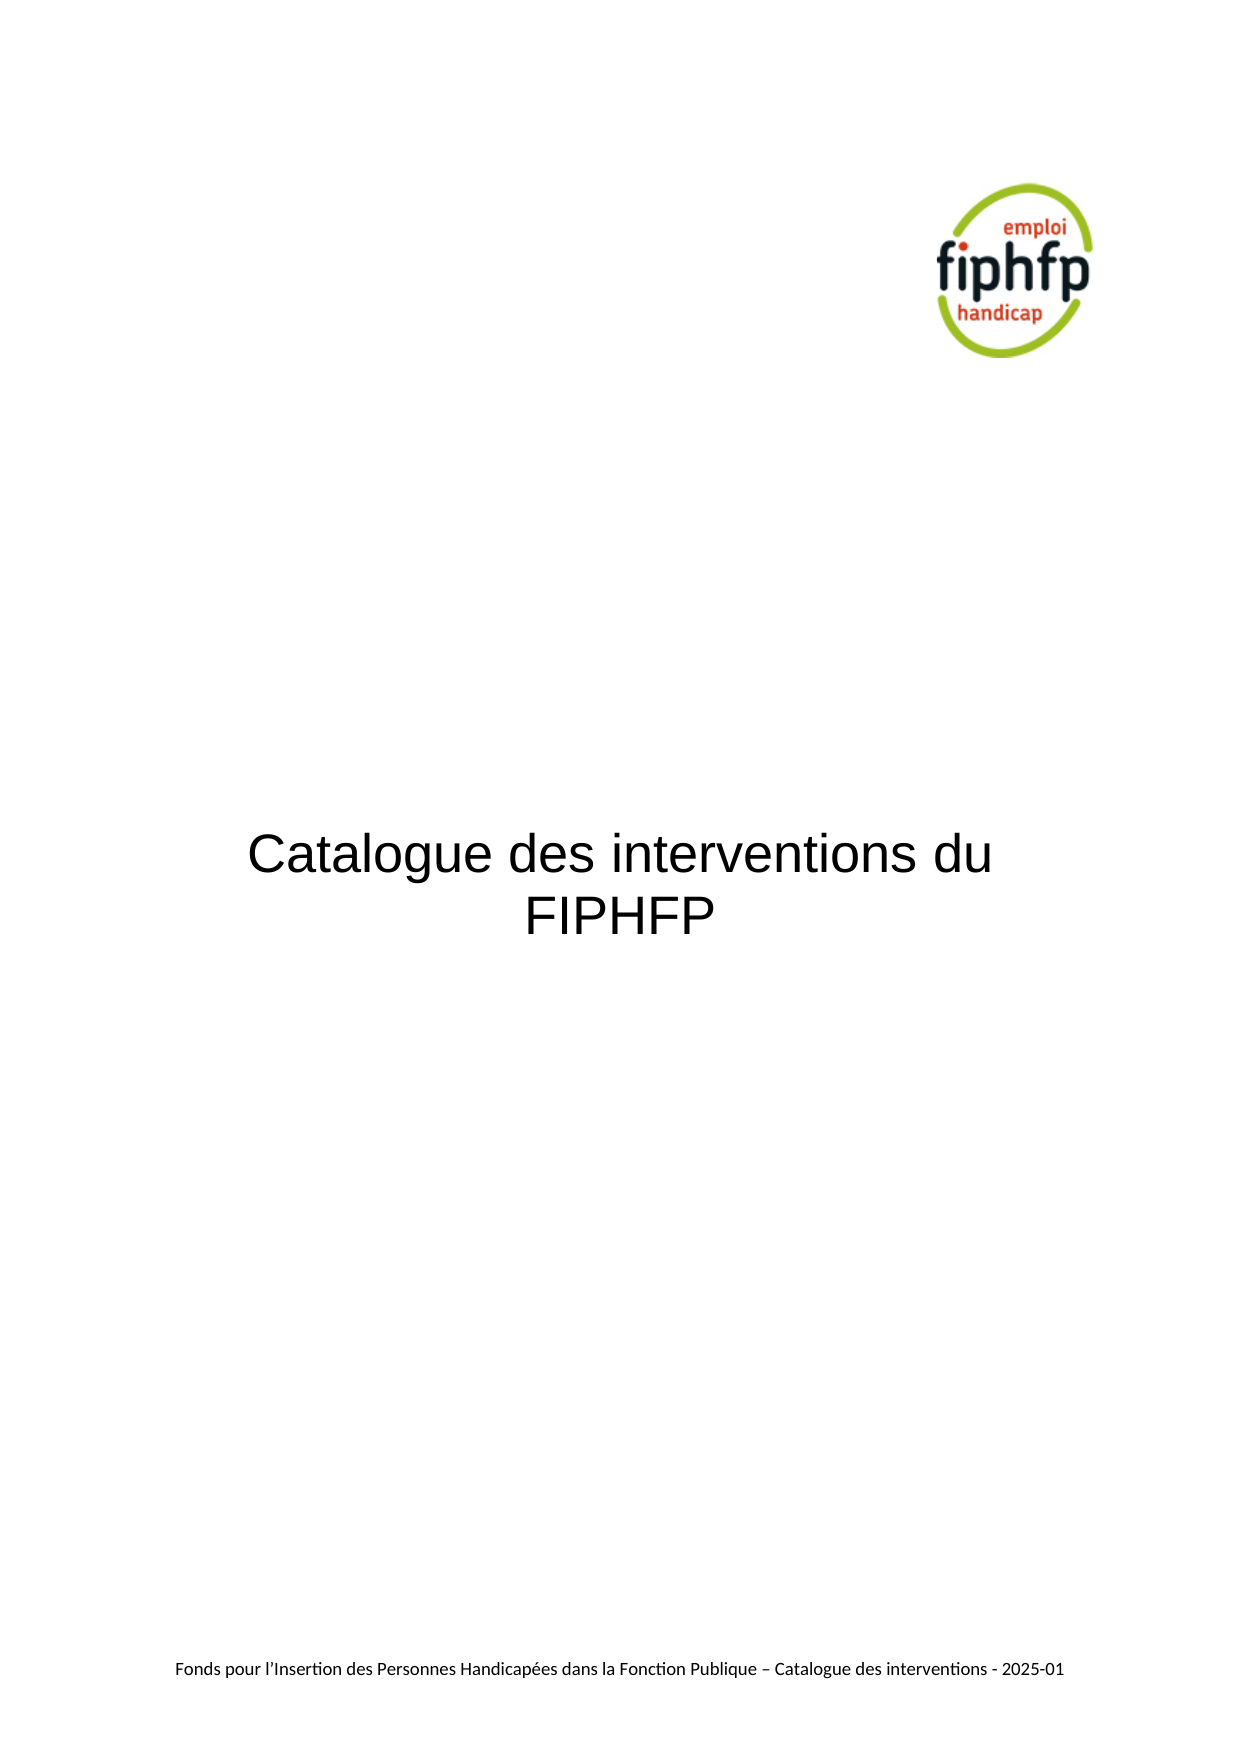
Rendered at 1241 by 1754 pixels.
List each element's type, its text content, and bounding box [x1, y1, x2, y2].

text Catalogue des interventions du FIPHFP [148, 821, 1093, 946]
picture [936, 174, 1093, 358]
